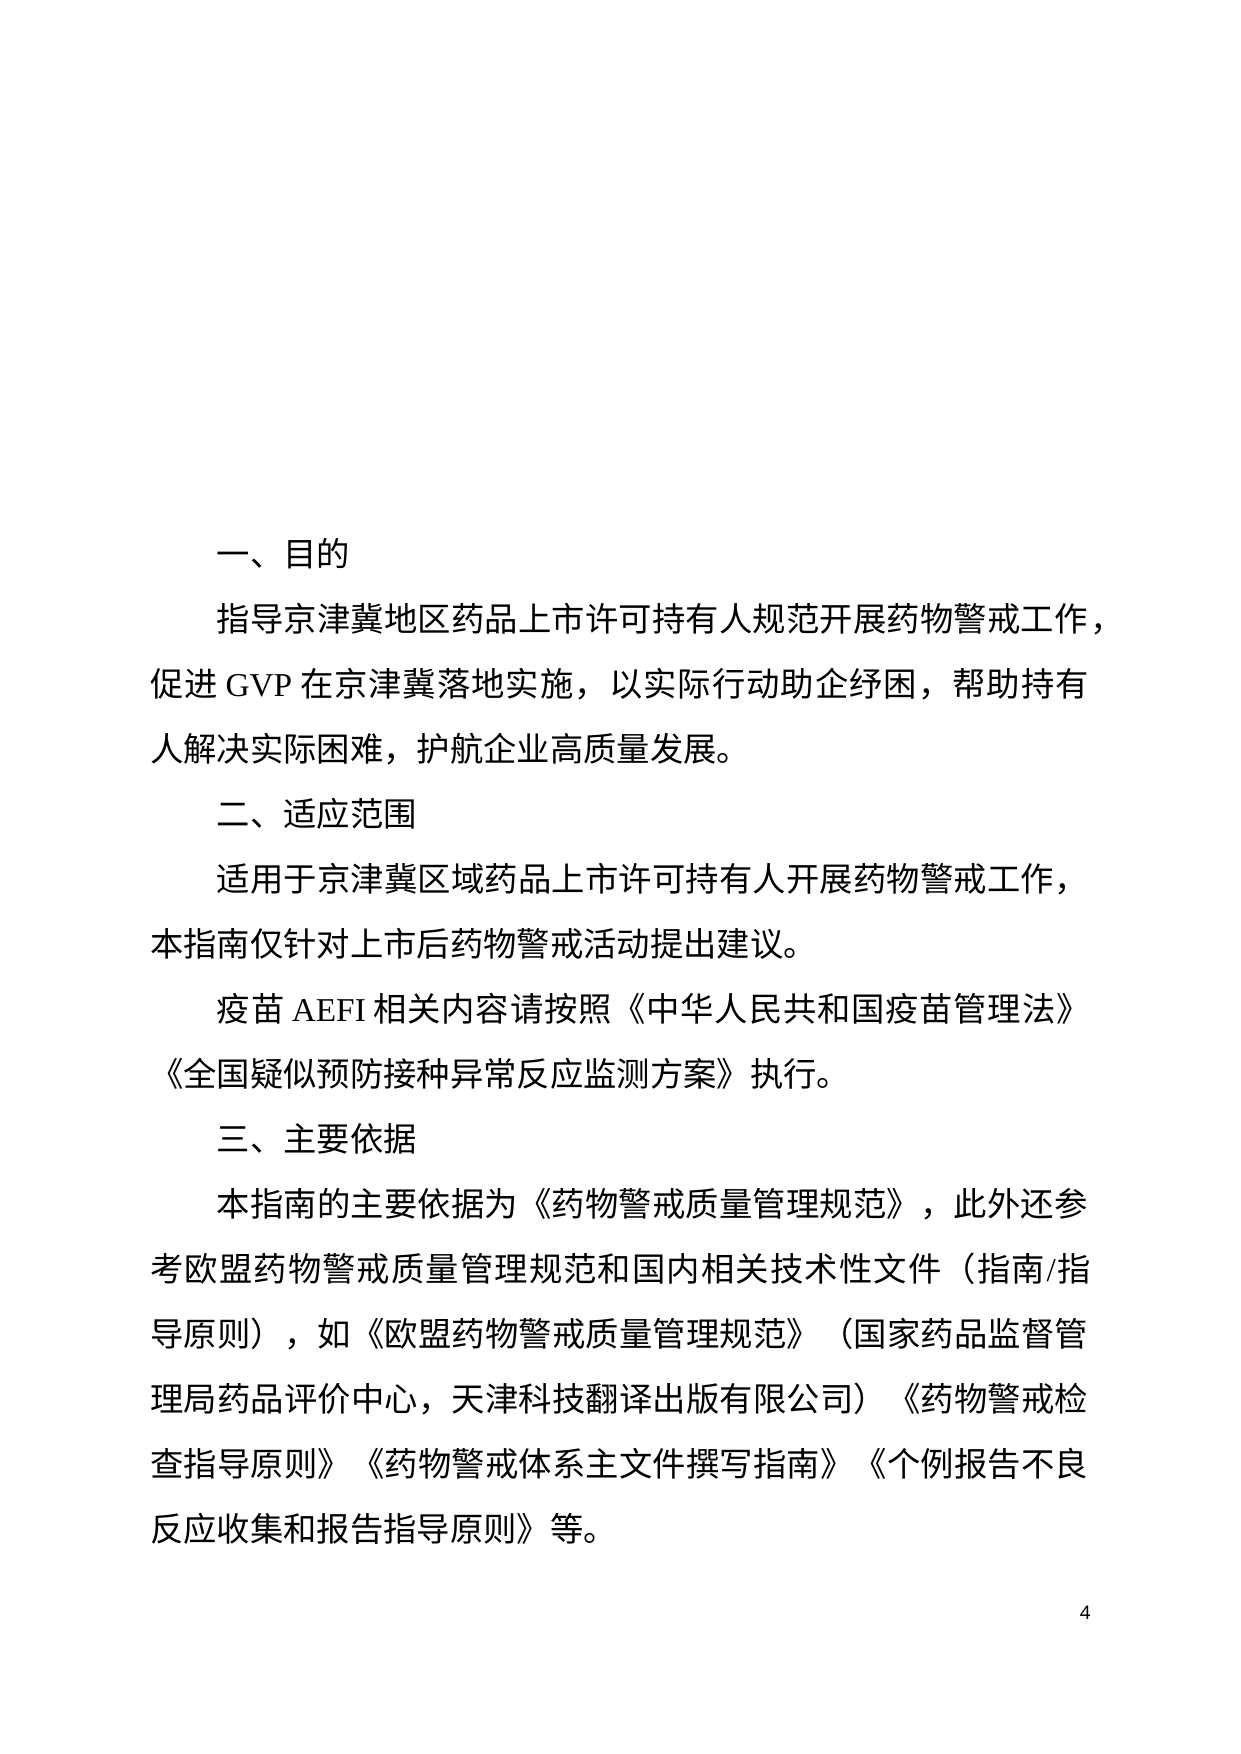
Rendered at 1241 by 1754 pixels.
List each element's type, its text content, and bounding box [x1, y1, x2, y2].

text 适用于京津冀区域药品上市许可持有人开展药物警戒工作，本指南仅针对上市后药物警戒活动提出建议。 [150, 844, 1090, 974]
list 适应范围 [150, 779, 1090, 844]
text 疫苗AEFI相关内容请按照《中华人民共和国疫苗管理法》《全国疑似预防接种异常反应监测方案》执行。 [150, 974, 1090, 1104]
text 本指南的主要依据为《药物警戒质量管理规范》，此外还参考欧盟药物警戒质量管理规范和国内相关技术性文件（指南/指导原则），如《欧盟药物警戒质量管理规范》（国家药品监督管理局药品评价中心，天津科技翻译出版有限公司）《药物警戒检查指导原则》《药物警戒体系主文件撰写指南》《个例报告不良反应收集和报告指导原则》等。 [150, 1169, 1090, 1559]
list 主要依据 [150, 1104, 1090, 1169]
text 指导京津冀地区药品上市许可持有人规范开展药物警戒工作，促进GVP在京津冀落地实施，以实际行动助企纾困，帮助持有人解决实际困难，护航企业高质量发展。 [150, 584, 1090, 779]
list 目的 [150, 519, 1090, 584]
